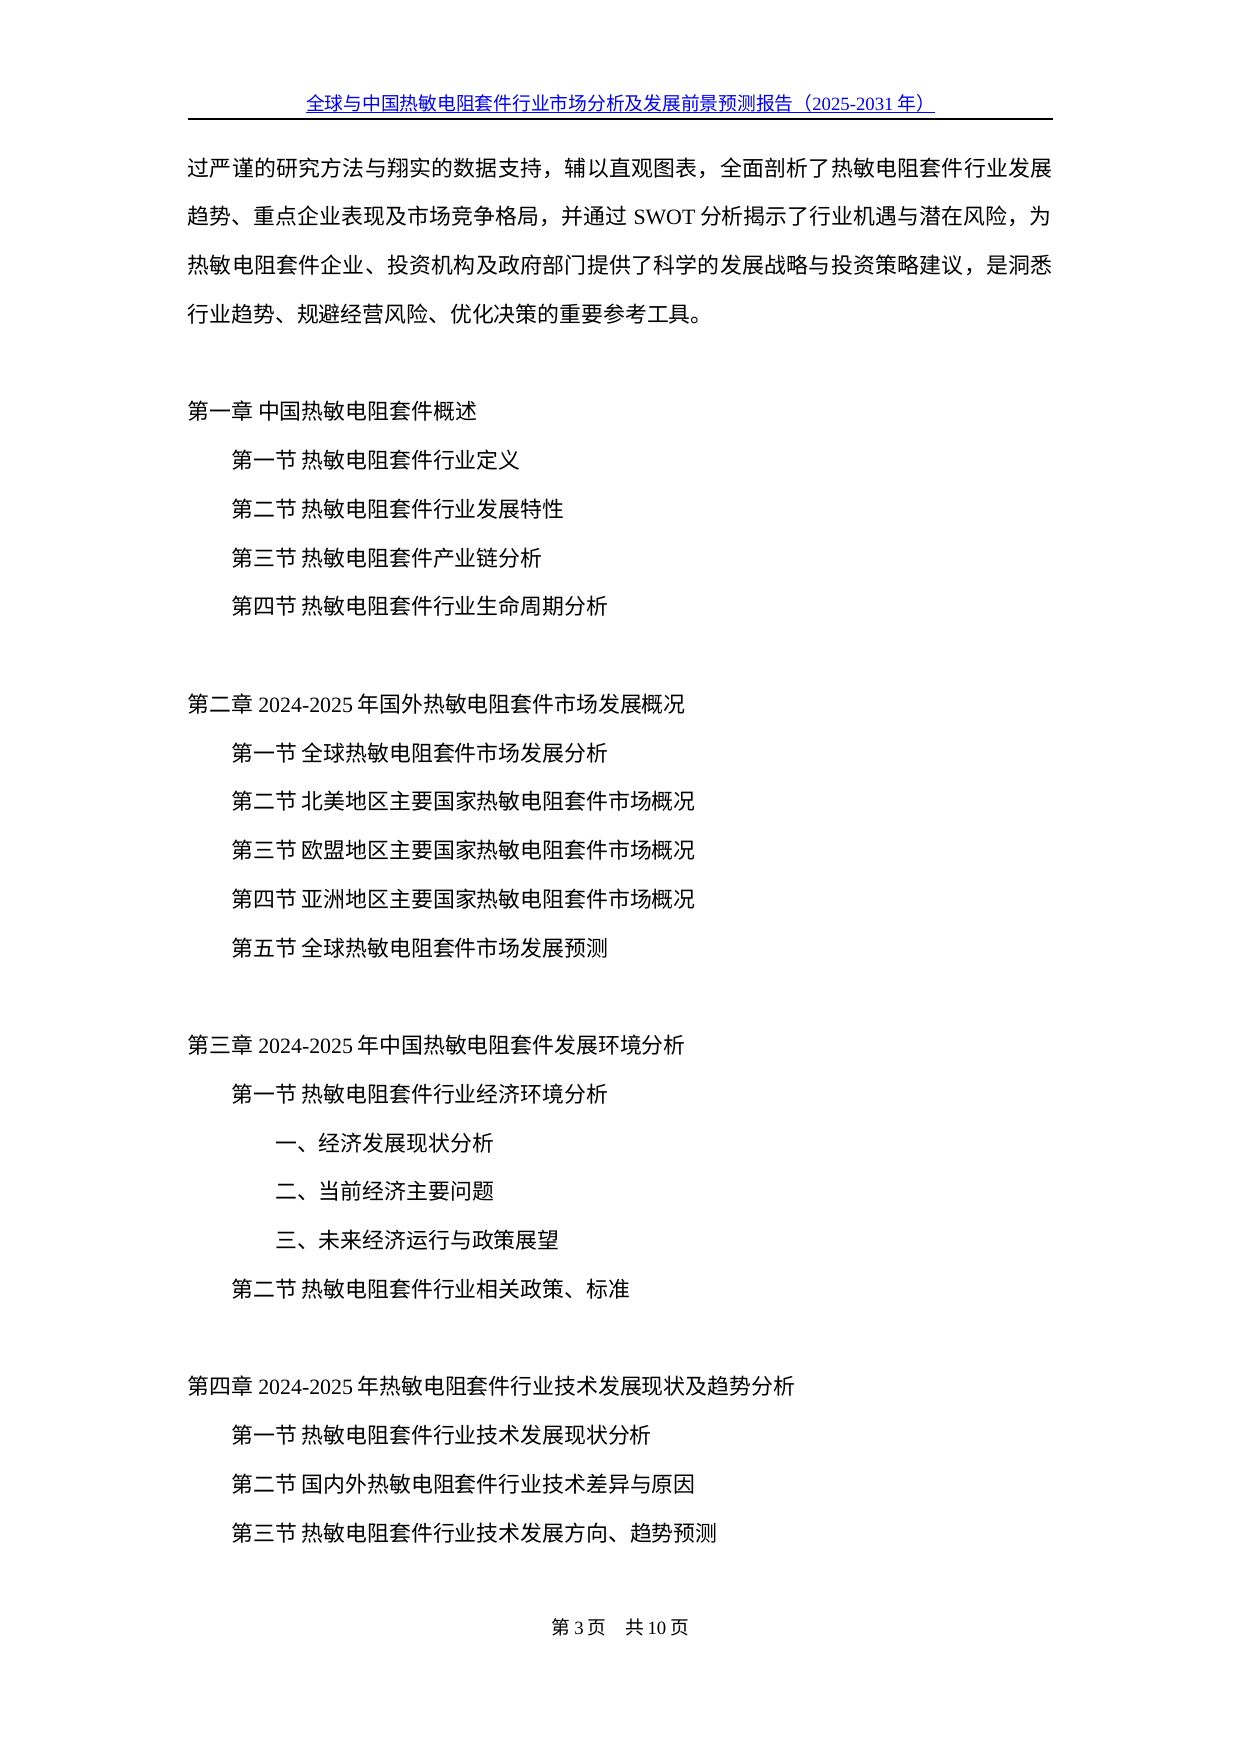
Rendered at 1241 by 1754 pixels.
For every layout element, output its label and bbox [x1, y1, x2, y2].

text [187, 150, 1053, 1548]
